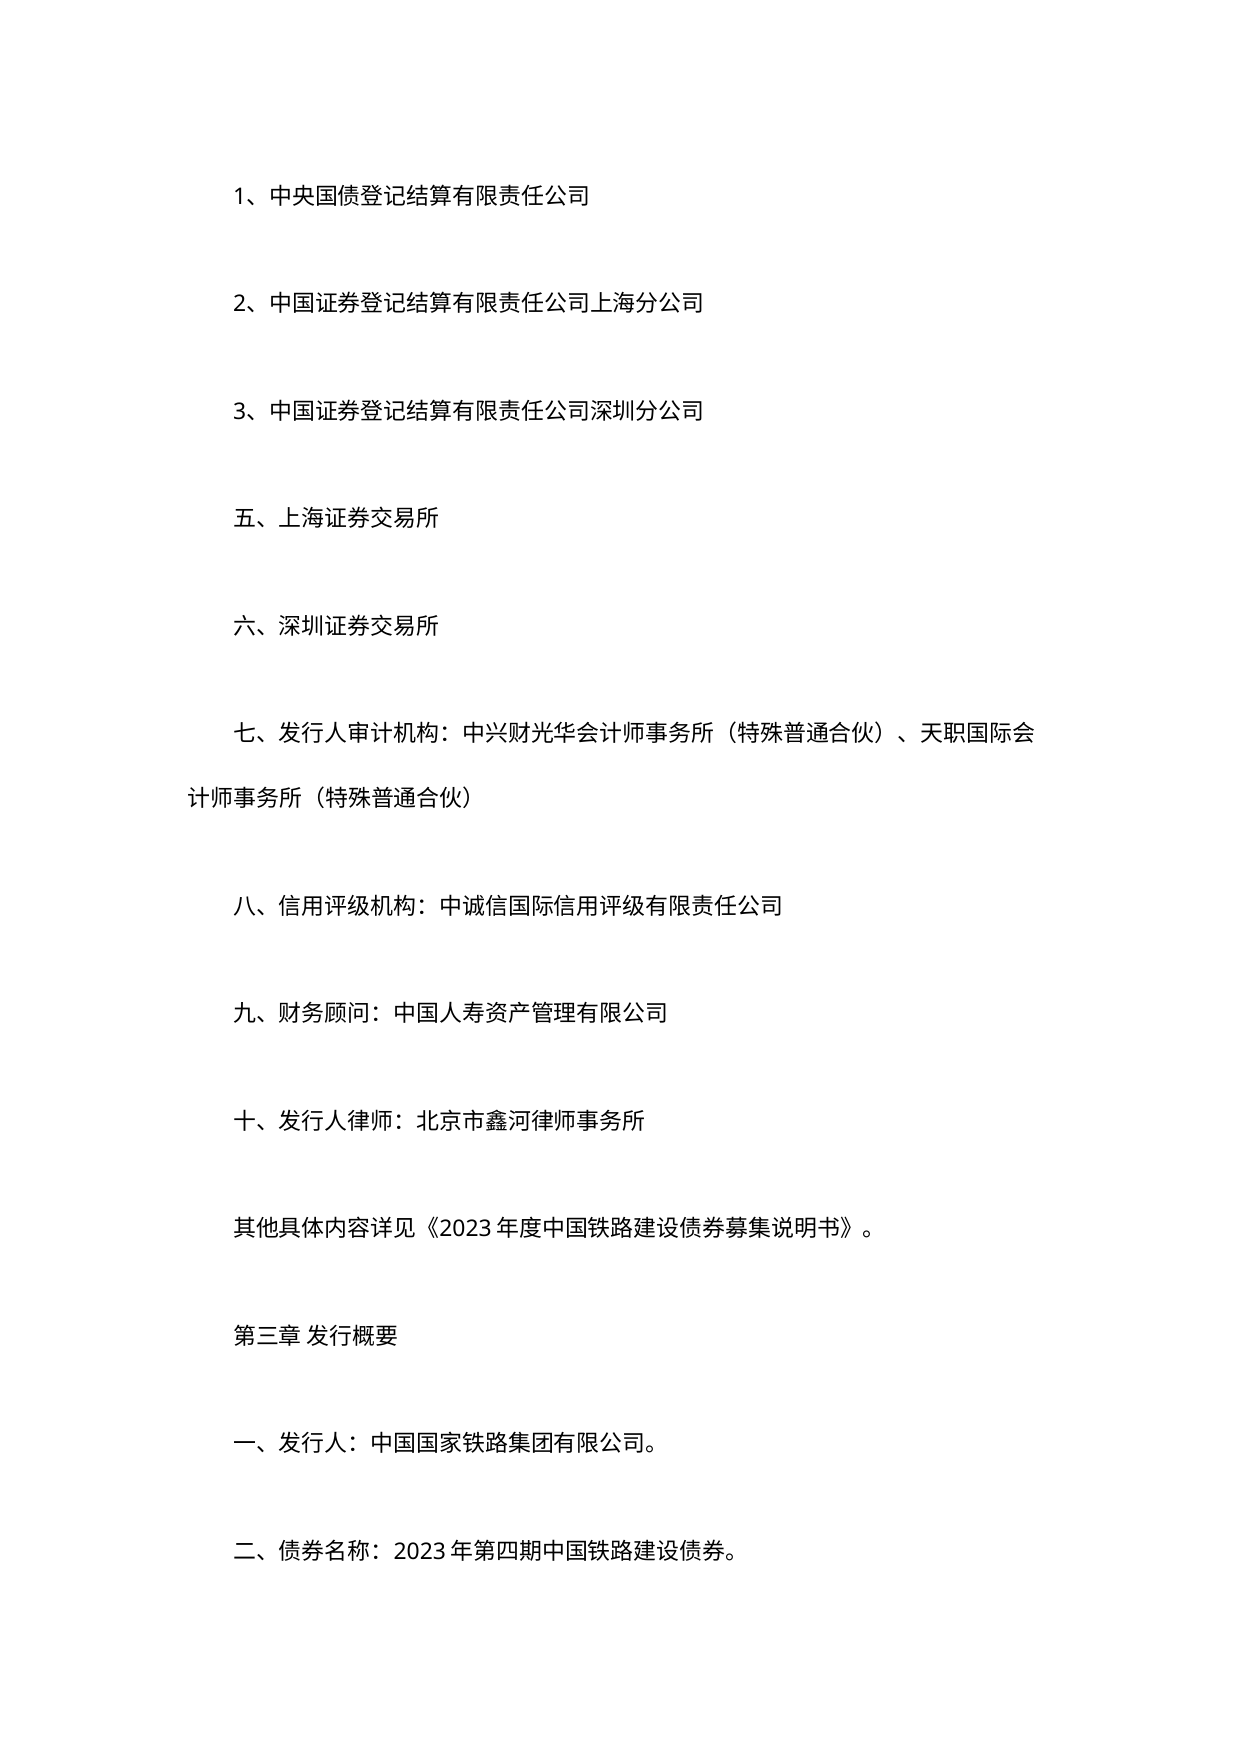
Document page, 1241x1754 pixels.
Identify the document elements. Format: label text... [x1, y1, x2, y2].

text 1、中央国债登记结算有限责任公司 [187, 162, 1053, 227]
text 九、财务顾问：中国人寿资产管理有限公司 [187, 979, 1053, 1044]
text 3、中国证券登记结算有限责任公司深圳分公司 [187, 377, 1053, 442]
text 八、信用评级机构：中诚信国际信用评级有限责任公司 [187, 872, 1053, 937]
text 二、债券名称：2023年第四期中国铁路建设债券。 [187, 1517, 1053, 1582]
text 六、深圳证券交易所 [187, 592, 1053, 657]
text 其他具体内容详见《2023年度中国铁路建设债券募集说明书》。 [187, 1194, 1053, 1259]
text 五、上海证券交易所 [187, 484, 1053, 549]
text 第三章 发行概要 [187, 1302, 1053, 1367]
text 2、中国证券登记结算有限责任公司上海分公司 [187, 269, 1053, 334]
text 七、发行人审计机构：中兴财光华会计师事务所（特殊普通合伙）、天职国际会计师事务所（特殊普通合伙） [187, 699, 1053, 829]
text 十、发行人律师：北京市鑫河律师事务所 [187, 1087, 1053, 1152]
text 一、发行人：中国国家铁路集团有限公司。 [187, 1409, 1053, 1474]
